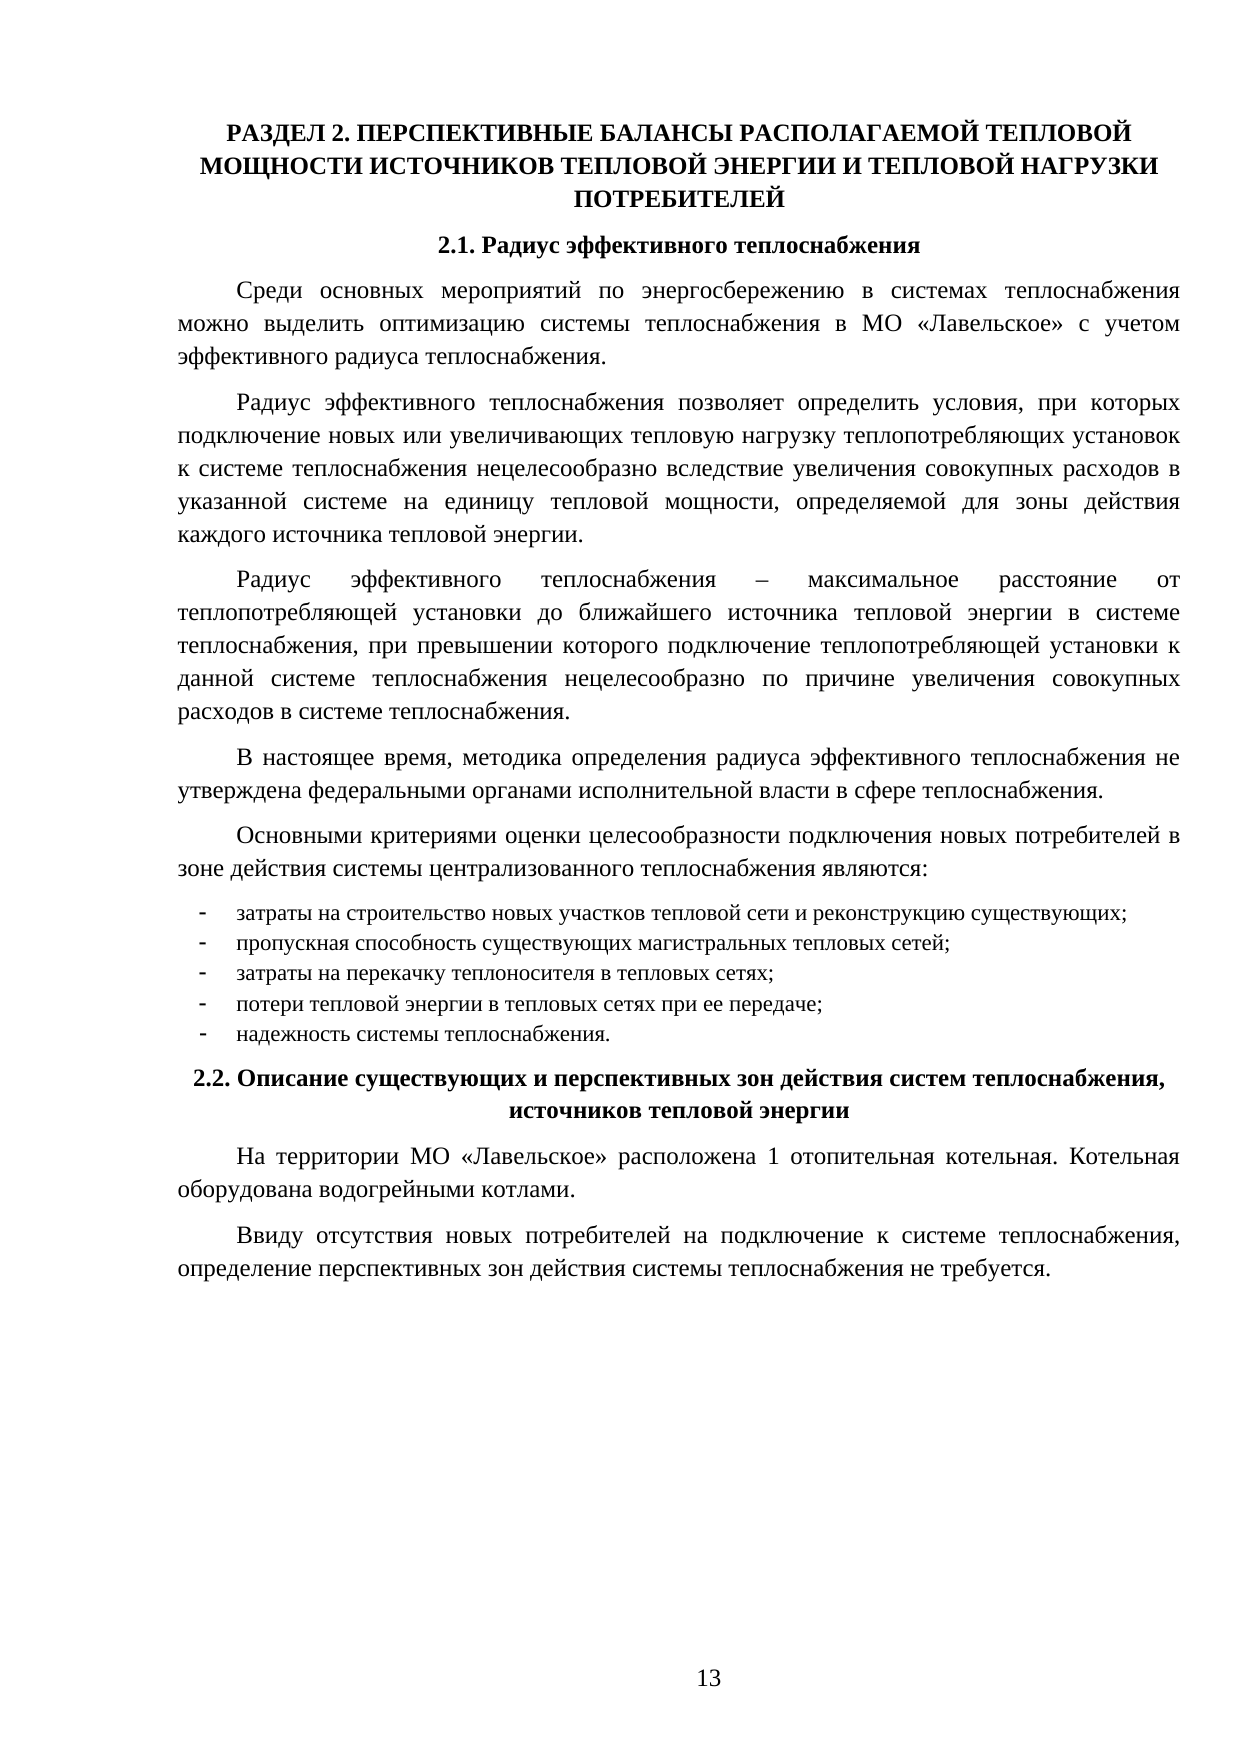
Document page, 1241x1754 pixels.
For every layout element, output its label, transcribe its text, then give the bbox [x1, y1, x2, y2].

text В настоящее время, методика определения радиуса эффективного теплоснабжения не утверждена федеральными органами исполнительной власти в сфере теплоснабжения. [177, 742, 1181, 804]
text 2.2. Описание существующих и перспективных зон действия систем теплоснабжения, источников тепловой энергии [177, 1063, 1181, 1124]
text Среди основных мероприятий по энергосбережению в системах теплоснабжения можно выделить оптимизацию системы теплоснабжения в МО «Лавельское» с учетом эффективного радиуса теплоснабжения. [177, 275, 1181, 370]
list затраты на перекачку теплоносителя в тепловых сетях; [199, 959, 1181, 986]
list надежность системы теплоснабжения. [199, 1020, 1181, 1046]
list затраты на строительство новых участков тепловой сети и реконструкцию существующих; [199, 899, 1181, 925]
text На территории МО «Лавельское» расположена 1 отопительная котельная. Котельная оборудована водогрейными котлами. [177, 1141, 1181, 1203]
text 2.1. Радиус эффективного теплоснабжения [177, 230, 1181, 258]
text Ввиду отсутствия новых потребителей на подключение к системе теплоснабжения, определение перспективных зон действия системы теплоснабжения не требуется. [177, 1220, 1181, 1281]
text Радиус эффективного теплоснабжения позволяет определить условия, при которых подключение новых или увеличивающих тепловую нагрузку теплопотребляющих установок к системе теплоснабжения нецелесообразно вследствие увеличения совокупных расходов в указанной системе на единицу тепловой мощности, определяемой для зоны действия каждого источника тепловой энергии. [177, 387, 1181, 548]
subtitle РАЗДЕЛ 2. ПЕРСПЕКТИВНЫЕ БАЛАНСЫ РАСПОЛАГАЕМОЙ ТЕПЛОВОЙ МОЩНОСТИ ИСТОЧНИКОВ ТЕПЛОВОЙ ЭНЕРГИИ И ТЕПЛОВОЙ НАГРУЗКИ ПОТРЕБИТЕЛЕЙ [177, 118, 1181, 213]
list потери тепловой энергии в тепловых сетях при ее передаче; [199, 990, 1181, 1016]
list пропускная способность существующих магистральных тепловых сетей; [199, 929, 1181, 956]
text Основными критериями оценки целесообразности подключения новых потребителей в зоне действия системы централизованного теплоснабжения являются: [177, 821, 1181, 882]
text Радиус эффективного теплоснабжения – максимальное расстояние от теплопотребляющей установки до ближайшего источника тепловой энергии в системе теплоснабжения, при превышении которого подключение теплопотребляющей установки к данной системе теплоснабжения нецелесообразно по причине увеличения совокупных расходов в системе теплоснабжения. [177, 564, 1181, 725]
